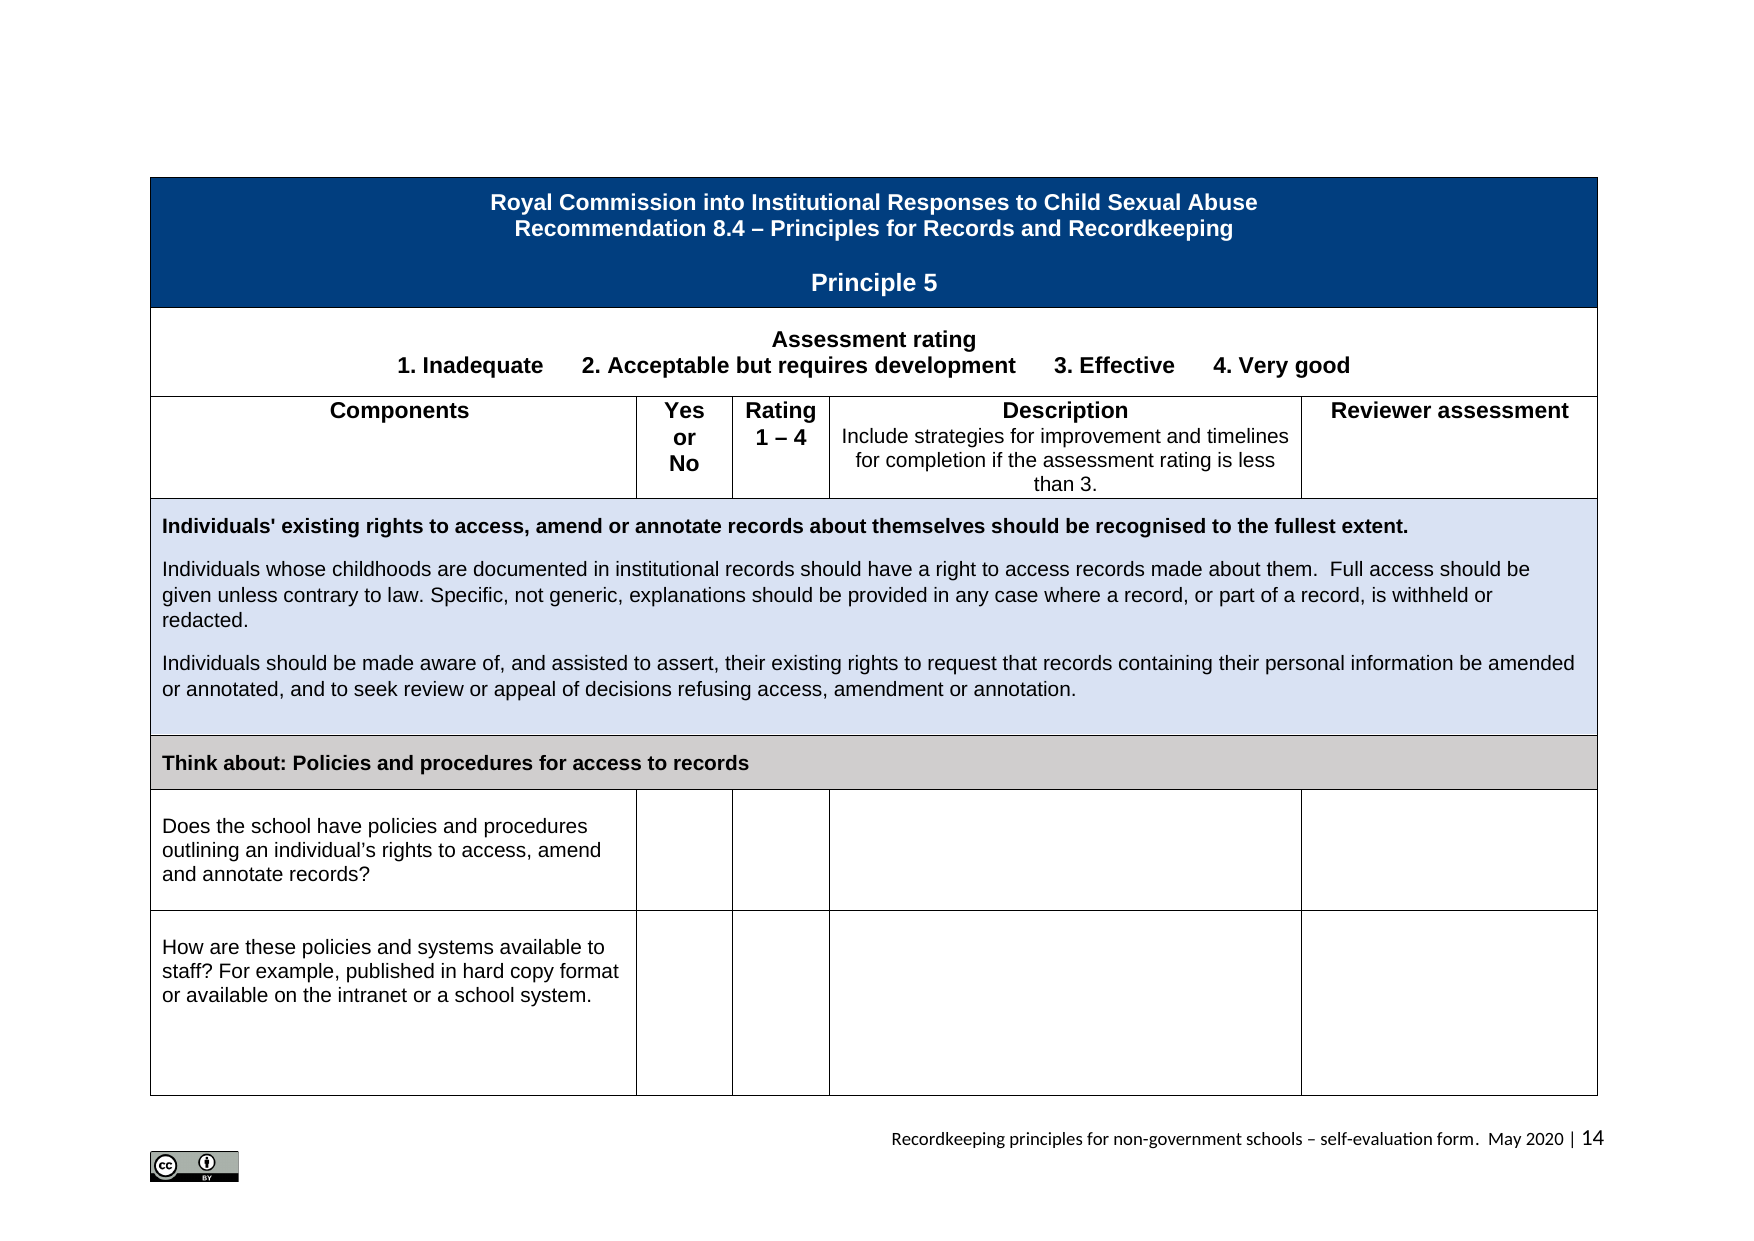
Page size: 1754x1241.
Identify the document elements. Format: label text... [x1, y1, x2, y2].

picture [150, 1151, 239, 1182]
table_cell [1302, 790, 1597, 910]
table_cell [637, 790, 732, 910]
table_cell [830, 790, 1301, 910]
table_cell Reviewer assessment [1302, 397, 1597, 498]
table_cell [1302, 911, 1597, 1095]
table_cell Does the school have policies and procedures outlining an individual’s rights to access, amend and annotate records? [151, 790, 636, 910]
table_cell [733, 790, 829, 910]
table_cell Think about: Policies and procedures for access to records [151, 736, 1597, 789]
table_header Royal Commission into Institutional Responses to Child Sexual Abuse Recommendation 8.4 – Principles for Records and Recordkeeping Principle 5 [151, 178, 1597, 307]
table_cell [733, 911, 829, 1095]
table_cell Components [151, 397, 636, 498]
table_cell Assessment rating 1. Inadequate 2. Acceptable but requires development 3. Effective 4. Very good [151, 308, 1597, 396]
table_cell Description Include strategies for improvement and timelines for completion if the assessment rating is less than 3. [830, 397, 1301, 498]
table_cell How are these policies and systems available to staff? For example, published in hard copy format or available on the intranet or a school system. [151, 911, 636, 1095]
table_cell Yes or No [637, 397, 732, 498]
table_cell Rating 1 – 4 [733, 397, 829, 498]
table_cell Individuals' existing rights to access, amend or annotate records about themselves should be recognised to the fullest extent. Individuals whose childhoods are documented in institutional records should have a right to access records made about them. Full access should be given unless contrary to law. Specific, not generic, explanations should be provided in any case where a record, or part of a record, is withheld or redacted. Individuals should be made aware of, and assisted to assert, their existing rights to request that records containing their personal information be amended or annotated, and to seek review or appeal of decisions refusing access, amendment or annotation. [151, 499, 1597, 734]
table_cell [637, 911, 732, 1095]
table_cell [830, 911, 1301, 1095]
